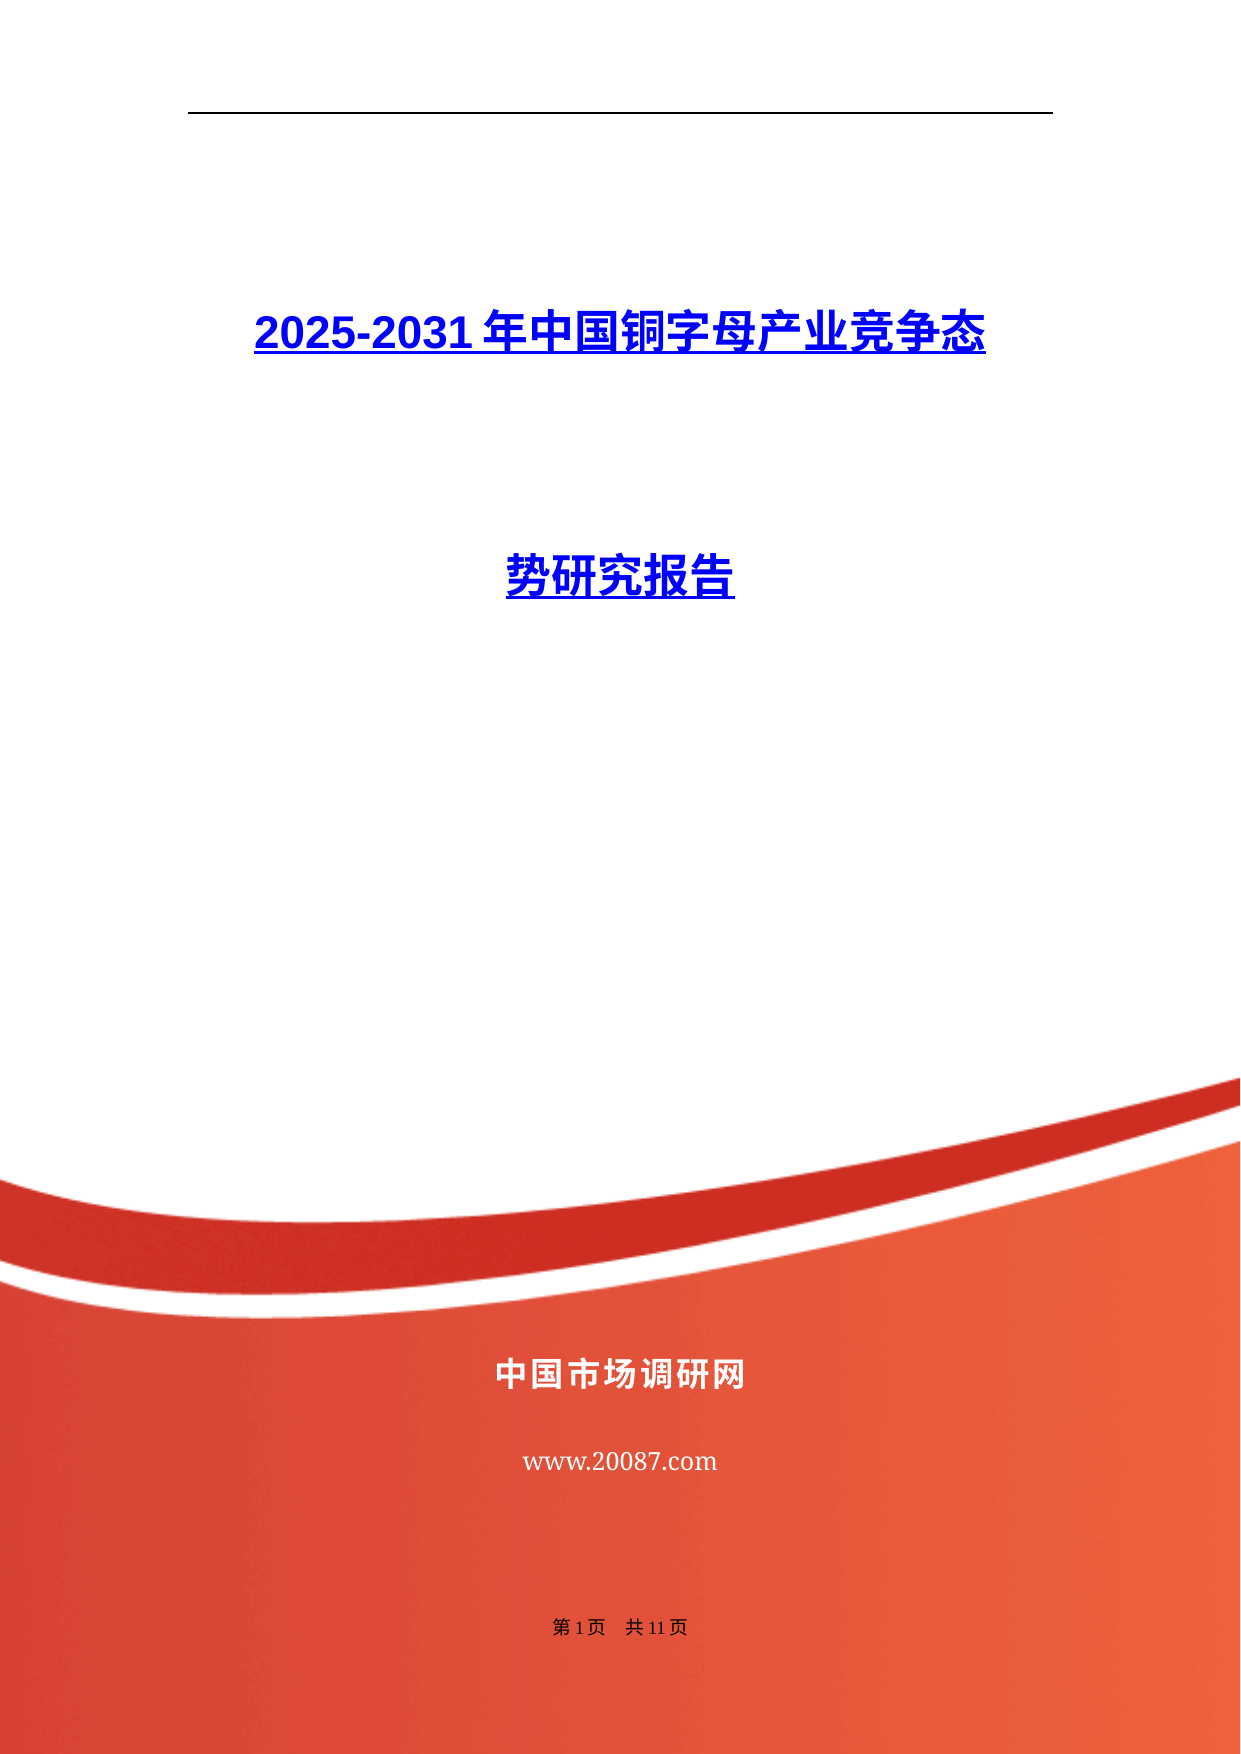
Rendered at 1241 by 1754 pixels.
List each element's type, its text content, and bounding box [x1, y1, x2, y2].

table_header 2025-2031年中国铜字母产业竞争态势研究报告 [188, 207, 1053, 773]
picture [0, 1006, 1241, 1754]
text www.20087.com [187, 1428, 1053, 1493]
subtitle 中国市场调研网 [187, 1339, 1053, 1404]
